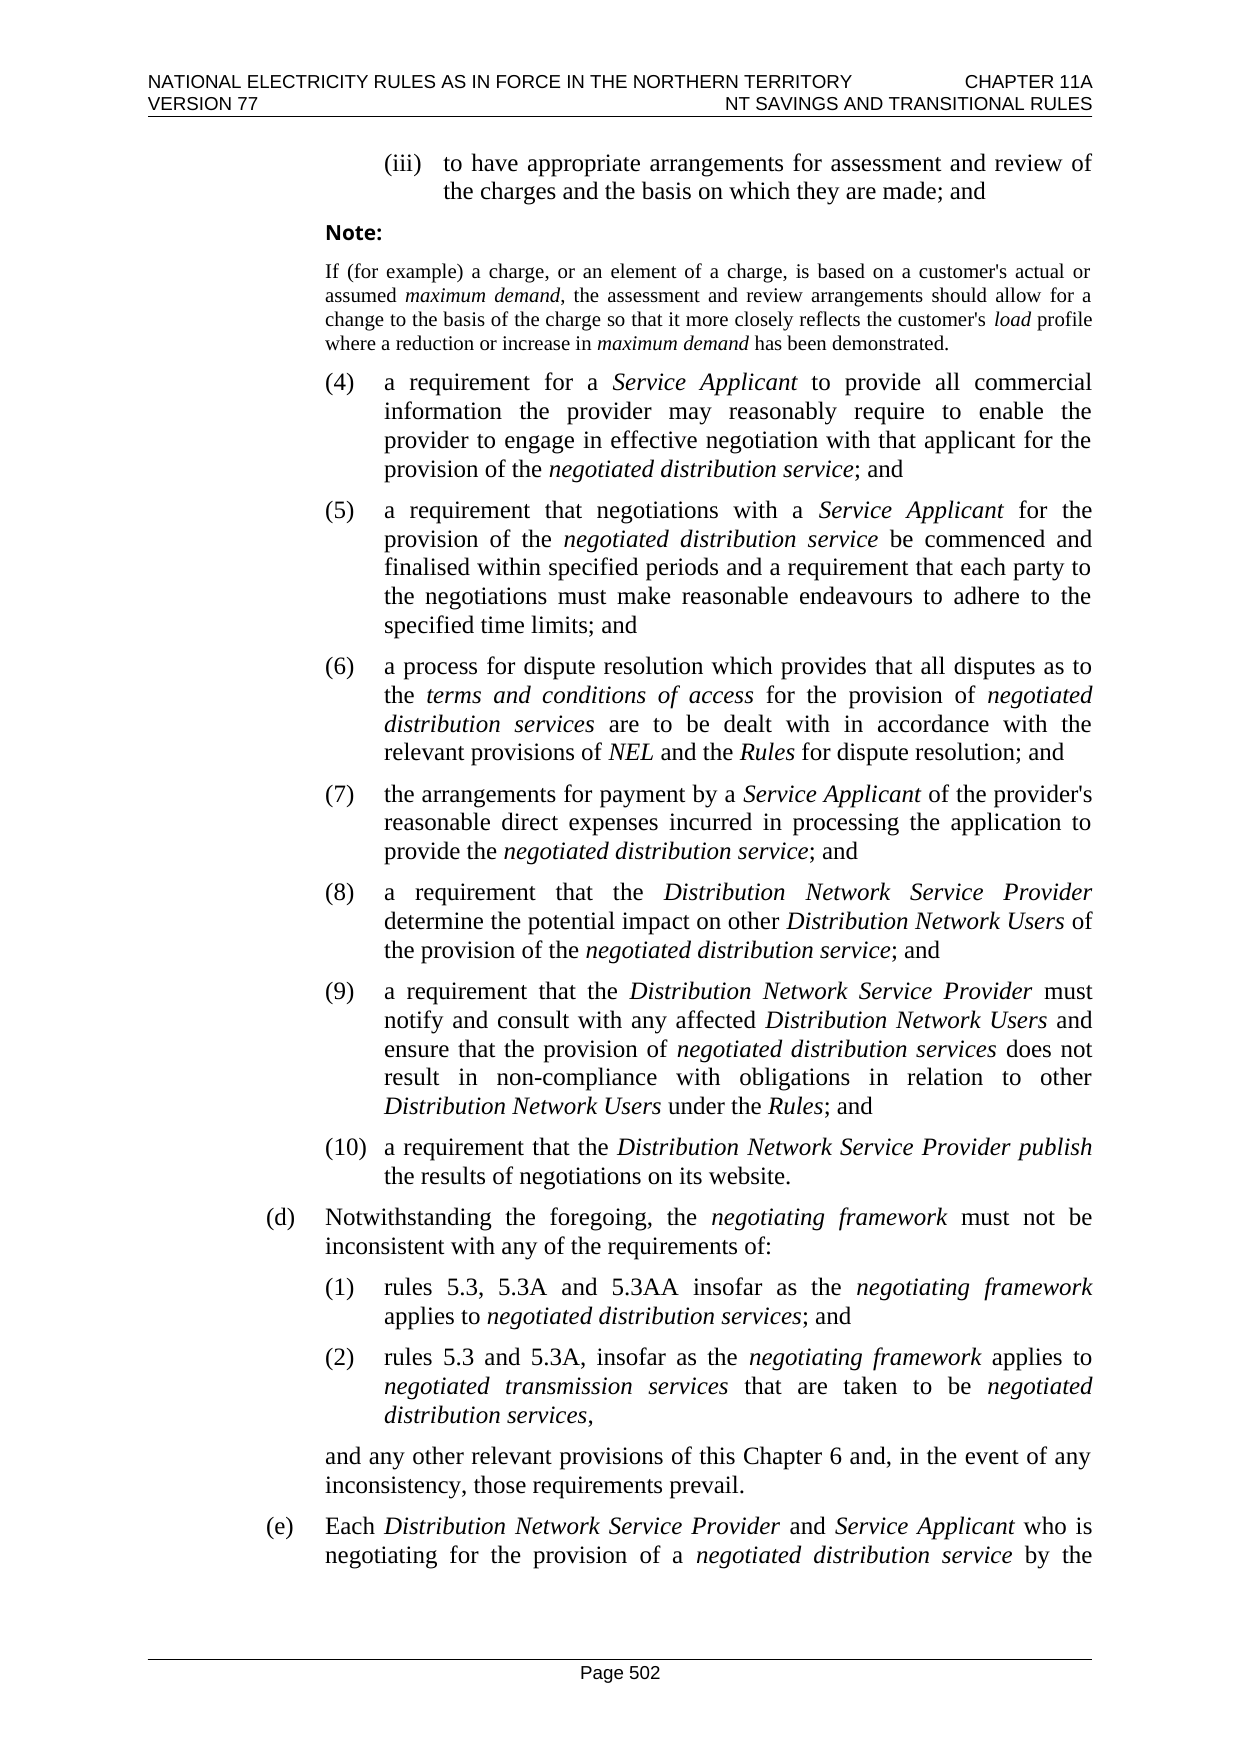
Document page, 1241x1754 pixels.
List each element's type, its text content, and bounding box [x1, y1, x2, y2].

list (2) rules 5.3 and 5.3A, insofar as the negotiating framework applies to negotiated transmission services that are taken to be negotiated distribution services, [325, 1342, 1092, 1429]
list (iii) to have appropriate arrangements for assessment and review of the charges and the basis on which they are made; and [384, 148, 1092, 205]
list (7) the arrangements for payment by a Service Applicant of the provider's reasonable direct expenses incurred in processing the application to provide the negotiated distribution service; and [325, 779, 1092, 865]
title Note: [325, 218, 1092, 246]
text and any other relevant provisions of this Chapter 6 and, in the event of any inconsistency, those requirements prevail. [325, 1441, 1092, 1499]
list (4) a requirement for a Service Applicant to provide all commercial information the provider may reasonably require to enable the provider to engage in effective negotiation with that applicant for the provision of the negotiated distribution service; and [325, 367, 1092, 482]
list (1) rules 5.3, 5.3A and 5.3AA insofar as the negotiating framework applies to negotiated distribution services; and [325, 1272, 1092, 1330]
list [266, 1511, 1092, 1569]
list (8) a requirement that the Distribution Network Service Provider determine the potential impact on other Distribution Network Users of the provision of the negotiated distribution service; and [325, 877, 1092, 964]
list (6) a process for dispute resolution which provides that all disputes as to the terms and conditions of access for the provision of negotiated distribution services are to be dealt with in accordance with the relevant provisions of NEL and the Rules for dispute resolution; and [325, 651, 1092, 766]
list (10) a requirement that the Distribution Network Service Provider publish the results of negotiations on its website. [325, 1132, 1092, 1190]
text If (for example) a charge, or an element of a charge, is based on a customer's actual or assumed maximum demand, the assessment and review arrangements should allow for a change to the basis of the charge so that it more closely reflects the customer's load profile where a reduction or increase in maximum demand has been demonstrated. [325, 259, 1092, 355]
list (9) a requirement that the Distribution Network Service Provider must notify and consult with any affected Distribution Network Users and ensure that the provision of negotiated distribution services does not result in non-compliance with obligations in relation to other Distribution Network Users under the Rules; and [325, 976, 1092, 1120]
list (5) a requirement that negotiations with a Service Applicant for the provision of the negotiated distribution service be commenced and finalised within specified periods and a requirement that each party to the negotiations must make reasonable endeavours to adhere to the specified time limits; and [325, 495, 1092, 639]
list (d) Notwithstanding the foregoing, the negotiating framework must not be inconsistent with any of the requirements of: [266, 1202, 1092, 1260]
